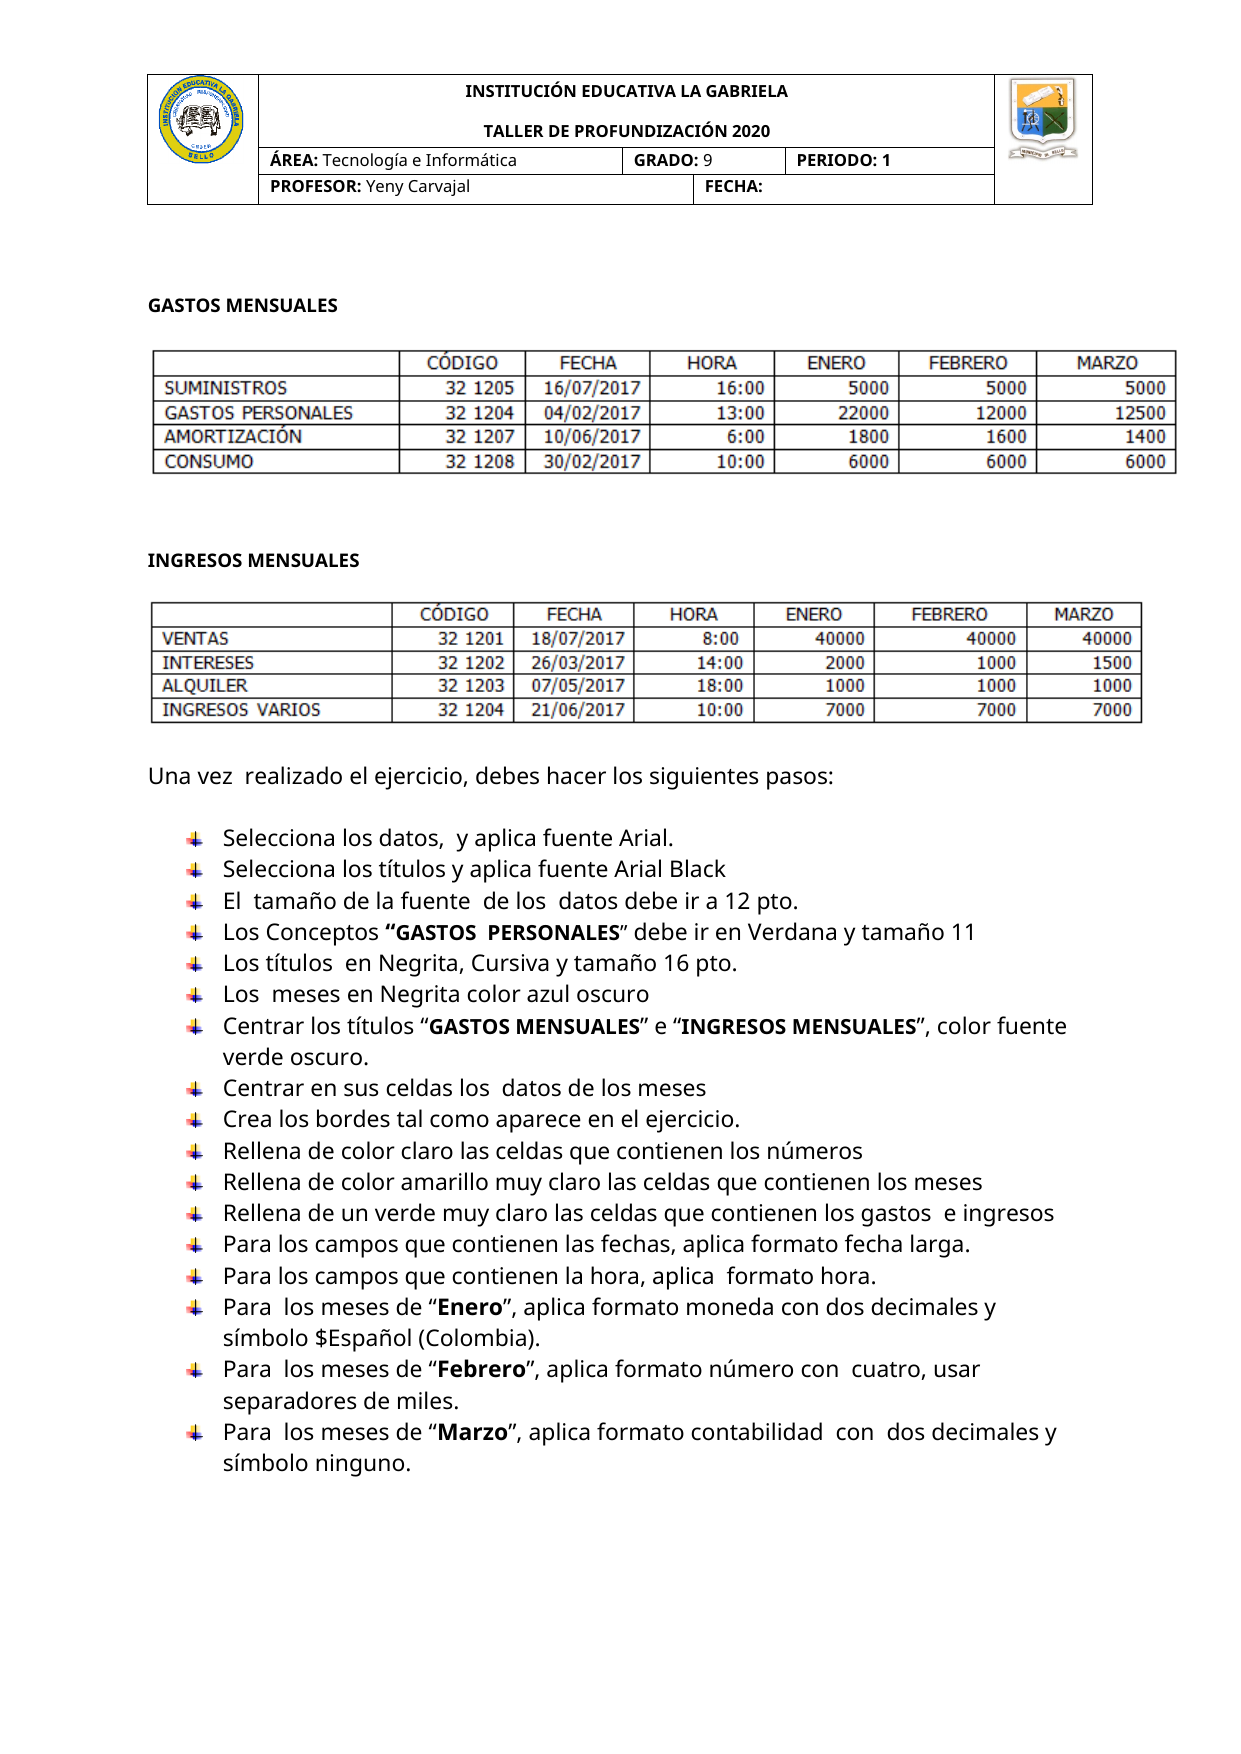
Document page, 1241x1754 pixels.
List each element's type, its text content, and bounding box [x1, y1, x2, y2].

list Para los meses de “Marzo”, aplica formato contabilidad con dos decimales y símbolo ninguno. [185, 1416, 1092, 1478]
picture [186, 861, 203, 878]
list Centrar en sus celdas los datos de los meses [185, 1072, 1092, 1103]
picture [186, 1205, 203, 1222]
list Los meses en Negrita color azul oscuro [185, 978, 1092, 1010]
list Los títulos en Negrita, Cursiva y tamaño 16 pto. [185, 947, 1092, 978]
picture [186, 1111, 203, 1128]
list Rellena de color claro las celdas que contienen los números [185, 1135, 1092, 1166]
list Para los meses de “Enero”, aplica formato moneda con dos decimales y símbolo $Español (Colombia). [185, 1291, 1092, 1353]
picture [1007, 75, 1079, 164]
picture [186, 892, 203, 910]
picture [186, 1267, 203, 1285]
list Crea los bordes tal como aparece en el ejercicio. [185, 1103, 1092, 1135]
list Rellena de color amarillo muy claro las celdas que contienen los meses [185, 1166, 1092, 1197]
list Para los campos que contienen la hora, aplica formato hora. [185, 1260, 1092, 1291]
list Selecciona los títulos y aplica fuente Arial Black [185, 853, 1092, 885]
picture [147, 598, 1148, 729]
picture [186, 955, 203, 972]
picture [186, 1298, 203, 1316]
list Para los meses de “Febrero”, aplica formato número con cuatro, usar separadores de miles. [185, 1353, 1092, 1416]
list Selecciona los datos, y aplica fuente Arial. [185, 822, 1092, 853]
picture [186, 1423, 203, 1441]
list Rellena de un verde muy claro las celdas que contienen los gastos e ingresos [185, 1197, 1092, 1228]
picture [186, 1142, 203, 1160]
picture [186, 1361, 203, 1378]
text INGRESOS MENSUALES [148, 547, 1092, 573]
picture [186, 923, 203, 941]
list Los Conceptos “GASTOS PERSONALES” debe ir en Verdana y tamaño 11 [185, 916, 1092, 947]
text Una vez realizado el ejercicio, debes hacer los siguientes pasos: [148, 760, 1092, 791]
list Para los campos que contienen las fechas, aplica formato fecha larga. [185, 1228, 1092, 1260]
picture [186, 1236, 203, 1253]
list El tamaño de la fuente de los datos debe ir a 12 pto. [185, 885, 1092, 916]
list Centrar los títulos “GASTOS MENSUALES” e “INGRESOS MENSUALES”, color fuente verde oscuro. [185, 1010, 1092, 1072]
picture [186, 1080, 203, 1097]
picture [186, 1017, 203, 1035]
picture [186, 1173, 203, 1191]
text GASTOS MENSUALES [148, 292, 1092, 318]
picture [158, 75, 244, 164]
picture [186, 830, 203, 847]
picture [147, 346, 1184, 480]
picture [186, 986, 203, 1003]
